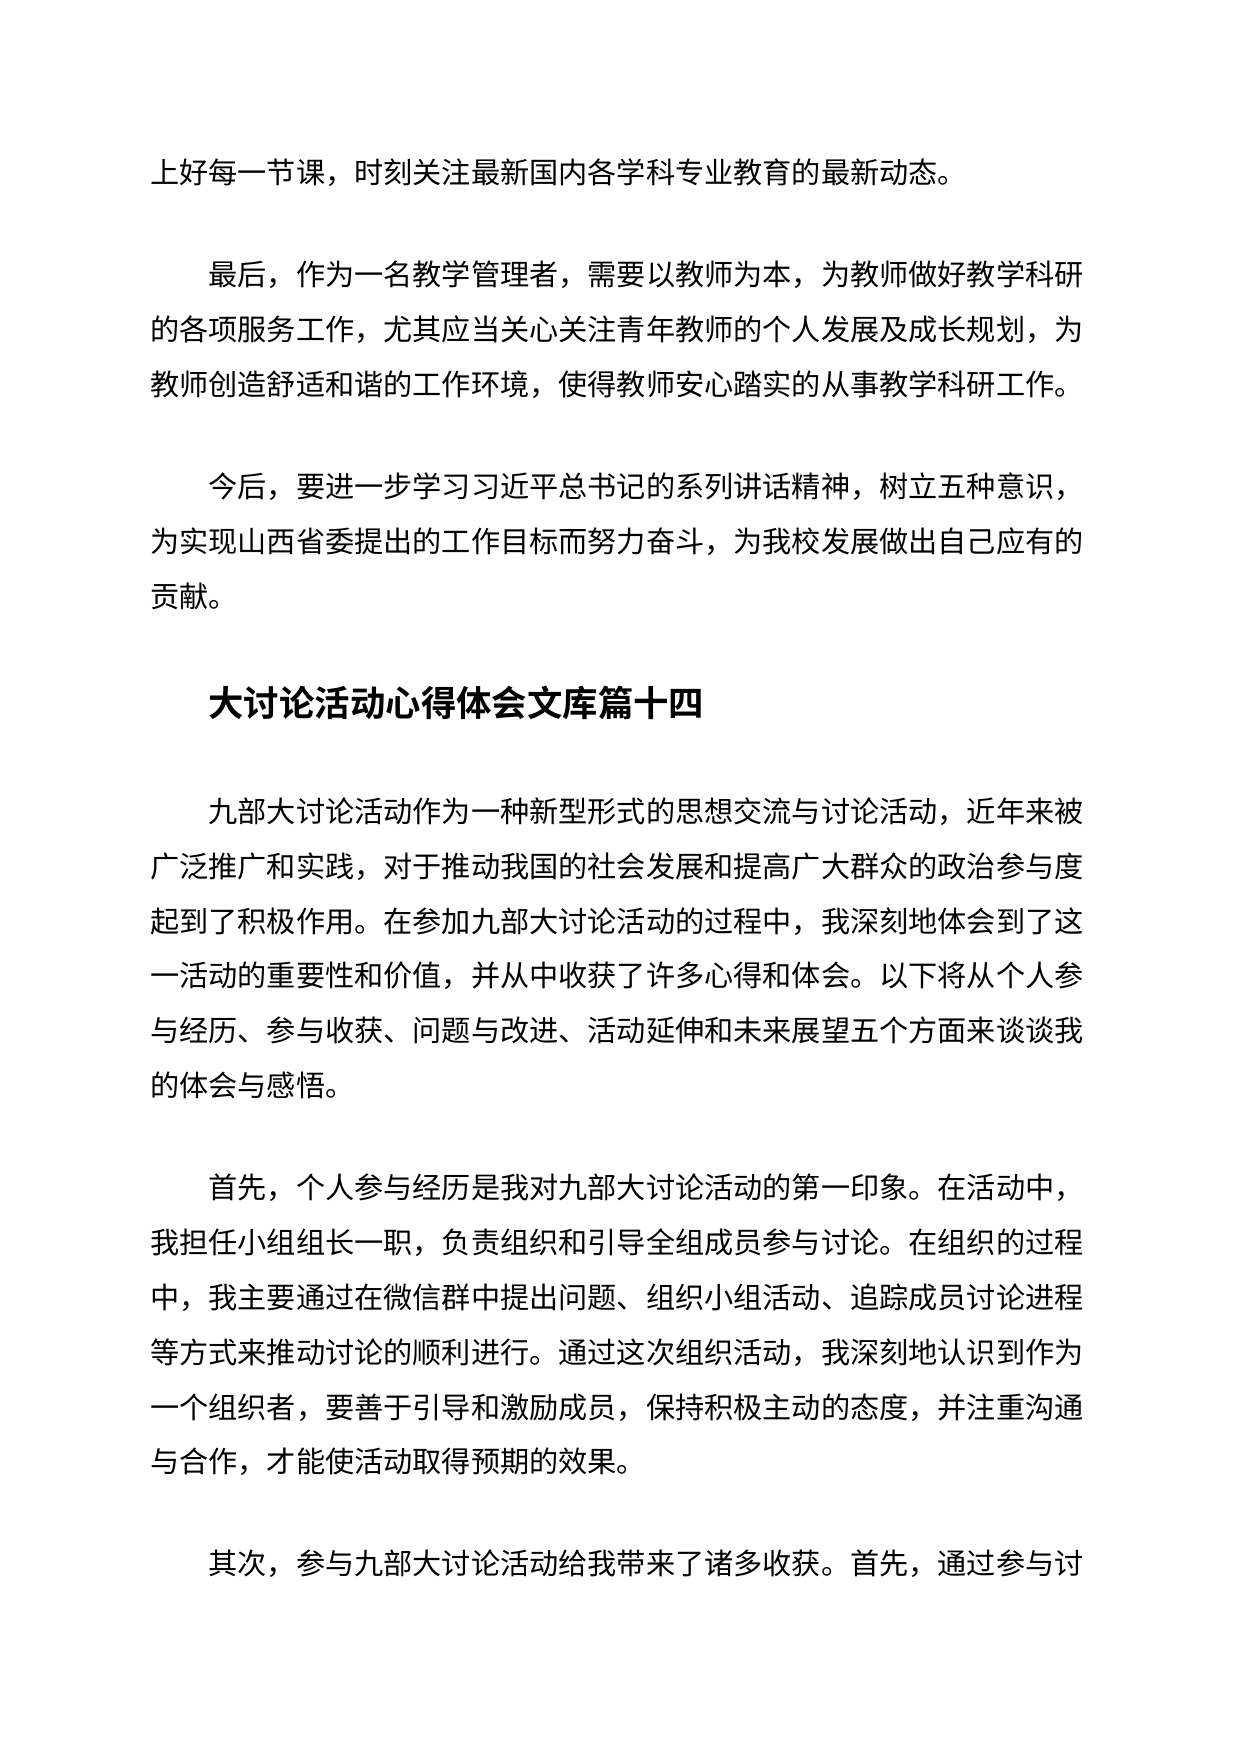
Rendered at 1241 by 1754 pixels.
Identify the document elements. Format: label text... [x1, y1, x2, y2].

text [150, 1541, 1090, 1583]
text 大讨论活动心得体会文库篇十四 [150, 675, 1090, 726]
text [150, 150, 1090, 192]
text 今后，要进一步学习习近平总书记的系列讲话精神，树立五种意识，为实现山西省委提出的工作目标而努力奋斗，为我校发展做出自己应有的贡献。 [150, 463, 1090, 615]
text 最后，作为一名教学管理者，需要以教师为本，为教师做好教学科研的各项服务工作，尤其应当关心关注青年教师的个人发展及成长规划，为教师创造舒适和谐的工作环境，使得教师安心踏实的从事教学科研工作。 [150, 252, 1090, 404]
text 九部大讨论活动作为一种新型形式的思想交流与讨论活动，近年来被广泛推广和实践，对于推动我国的社会发展和提高广大群众的政治参与度起到了积极作用。在参加九部大讨论活动的过程中，我深刻地体会到了这一活动的重要性和价值，并从中收获了许多心得和体会。以下将从个人参与经历、参与收获、问题与改进、活动延伸和未来展望五个方面来谈谈我的体会与感悟。 [150, 788, 1090, 1105]
text 首先，个人参与经历是我对九部大讨论活动的第一印象。在活动中，我担任小组组长一职，负责组织和引导全组成员参与讨论。在组织的过程中，我主要通过在微信群中提出问题、组织小组活动、追踪成员讨论进程等方式来推动讨论的顺利进行。通过这次组织活动，我深刻地认识到作为一个组织者，要善于引导和激励成员，保持积极主动的态度，并注重沟通与合作，才能使活动取得预期的效果。 [150, 1164, 1090, 1481]
